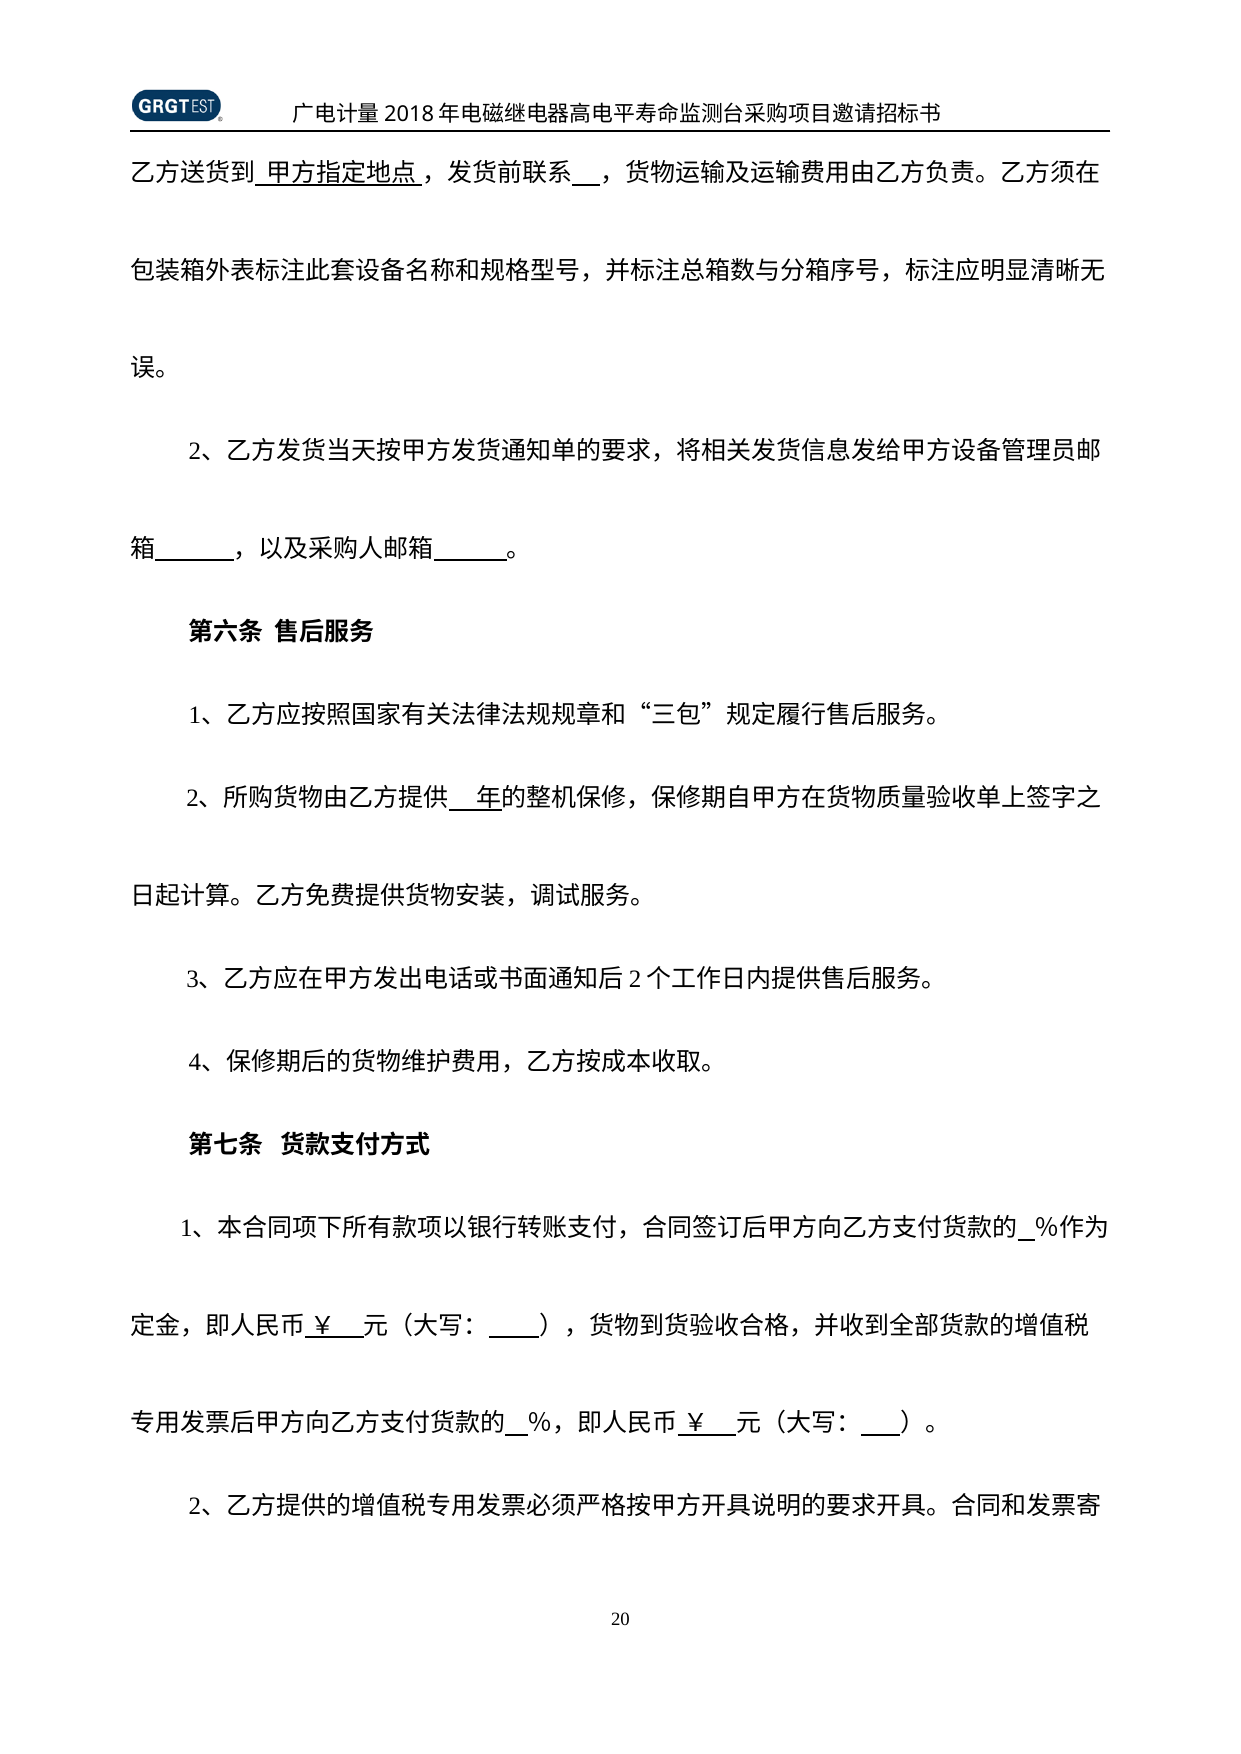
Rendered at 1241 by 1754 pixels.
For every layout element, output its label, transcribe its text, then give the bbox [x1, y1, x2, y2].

text 第七条 货款支付方式 [130, 1110, 1110, 1175]
text 2、所购货物由乙方提供 年的整机保修，保修期自甲方在货物质量验收单上签字之日起计算。乙方免费提供货物安装，调试服务。 [130, 763, 1110, 926]
picture [129, 88, 224, 122]
text 1、乙方应按照国家有关法律法规规章和“三包”规定履行售后服务。 [130, 680, 1110, 745]
text 2、乙方发货当天按甲方发货通知单的要求，将相关发货信息发给甲方设备管理员邮箱 ，以及采购人邮箱 。 [130, 416, 1110, 579]
text 4、保修期后的货物维护费用，乙方按成本收取。 [130, 1027, 1110, 1092]
text 第六条 售后服务 [130, 597, 1110, 662]
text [130, 138, 1110, 398]
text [130, 1471, 1110, 1536]
text 1、本合同项下所有款项以银行转账支付，合同签订后甲方向乙方支付货款的 ％作为定金，即人民币 ￥ 元（大写： ），货物到货验收合格，并收到全部货款的增值税专用发票后甲方向乙方支付货款的 ％，即人民币 ￥ 元（大写： ）。 [130, 1193, 1110, 1453]
text 3、乙方应在甲方发出电话或书面通知后2个工作日内提供售后服务。 [130, 944, 1110, 1009]
